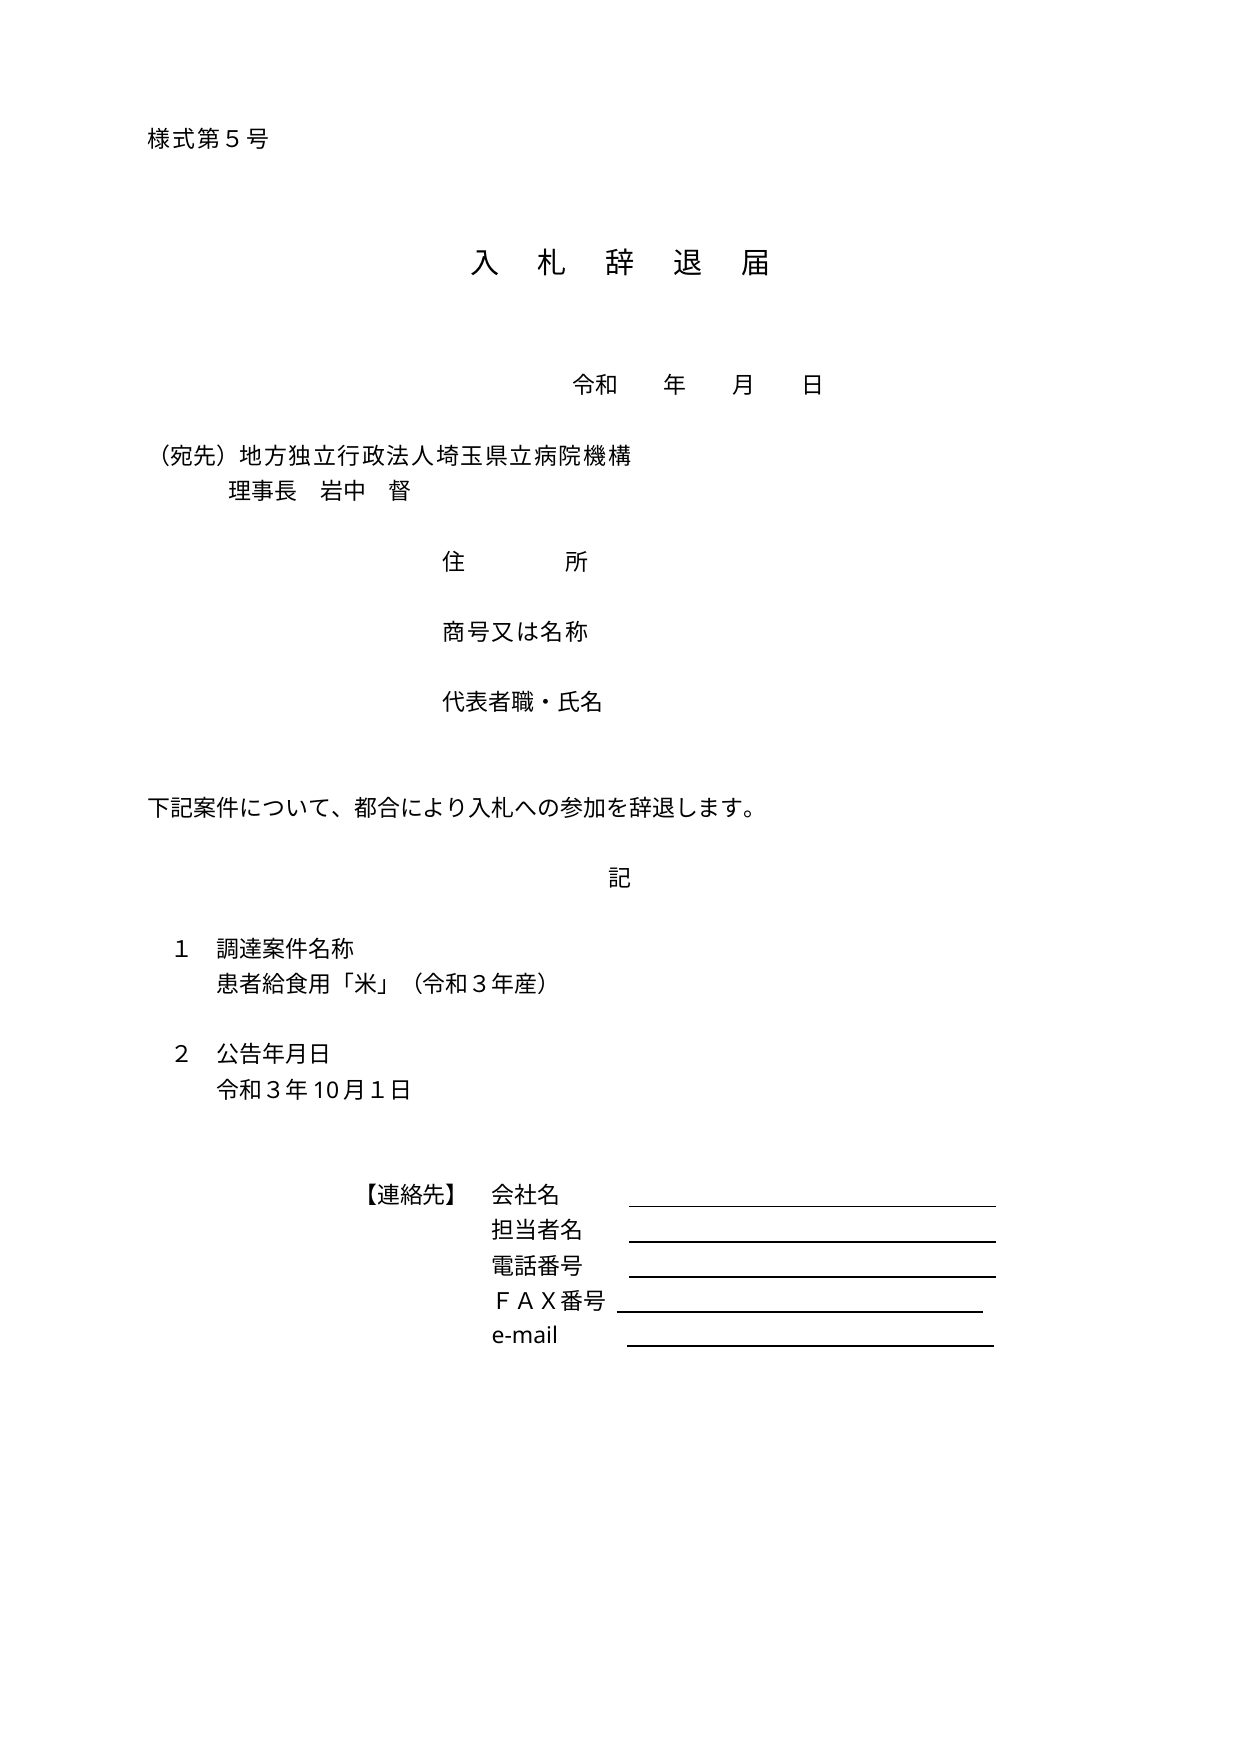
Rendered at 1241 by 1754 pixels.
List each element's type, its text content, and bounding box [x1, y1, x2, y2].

text 令和 年 月 日 [148, 366, 1092, 402]
text 下記案件について、都合により入札への参加を辞退します。 [148, 789, 1092, 824]
text 入札辞退届 [148, 226, 1092, 296]
text ２ 公告年月日 [148, 1035, 1092, 1071]
text 様式第５号 [148, 120, 1092, 155]
text 理事長 岩中 督 [148, 472, 1092, 507]
text 住 所 [148, 542, 1092, 578]
text ＦＡＸ番号 [148, 1282, 1067, 1317]
text 電話番号 [148, 1247, 1092, 1282]
text （宛先）地方独立行政法人埼玉県立病院機構 [148, 437, 1092, 472]
text e-mail [148, 1317, 1067, 1352]
text 令和３年10月１日 [148, 1071, 1092, 1106]
text １ 調達案件名称 [148, 930, 1092, 965]
text 患者給食用「米」（令和３年産） [148, 965, 1092, 1000]
text 【連絡先】 会社名 [148, 1176, 1092, 1211]
text 商号又は名称 [148, 613, 1092, 648]
text 代表者職・氏名 [148, 683, 1092, 718]
text 担当者名 [148, 1211, 1092, 1247]
text 記 [148, 859, 1092, 894]
